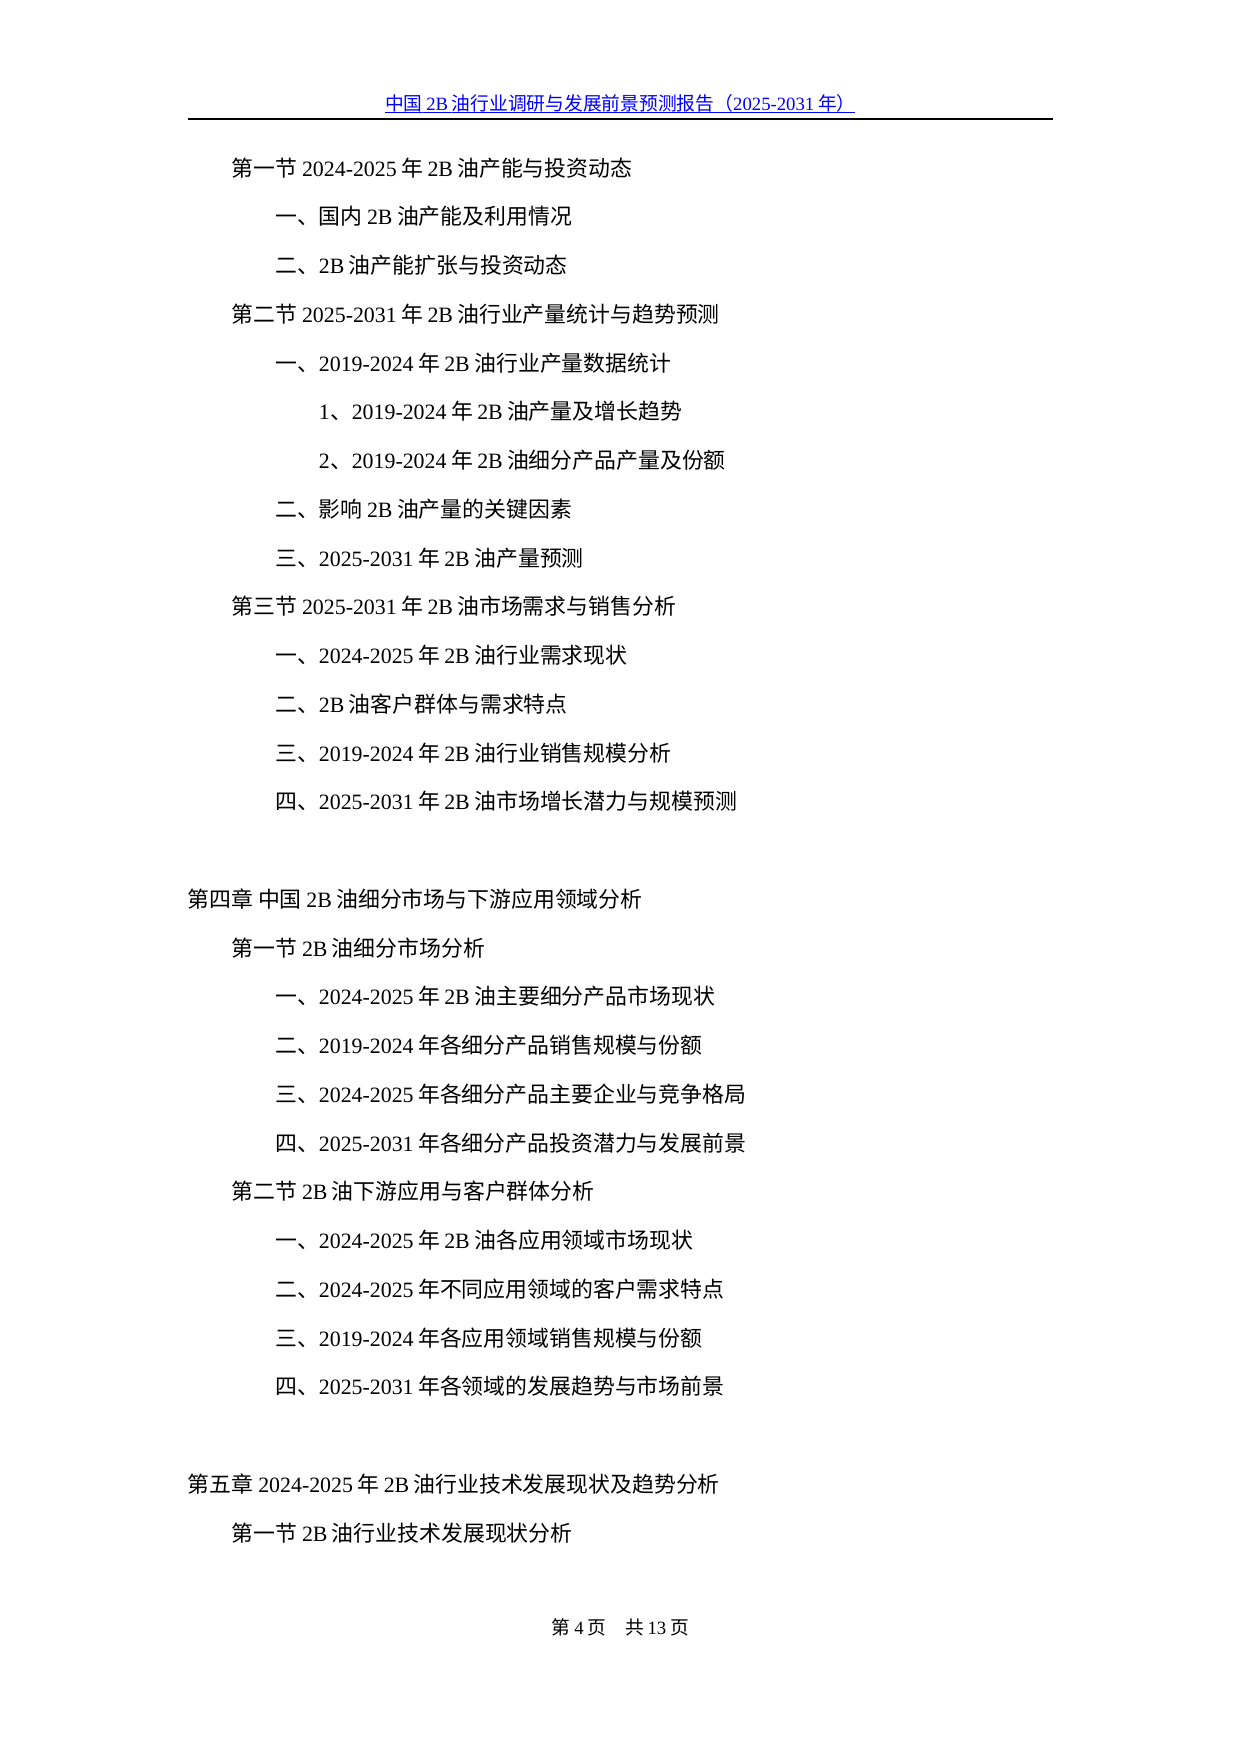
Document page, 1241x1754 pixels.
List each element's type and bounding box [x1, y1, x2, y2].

text [187, 150, 1053, 1548]
